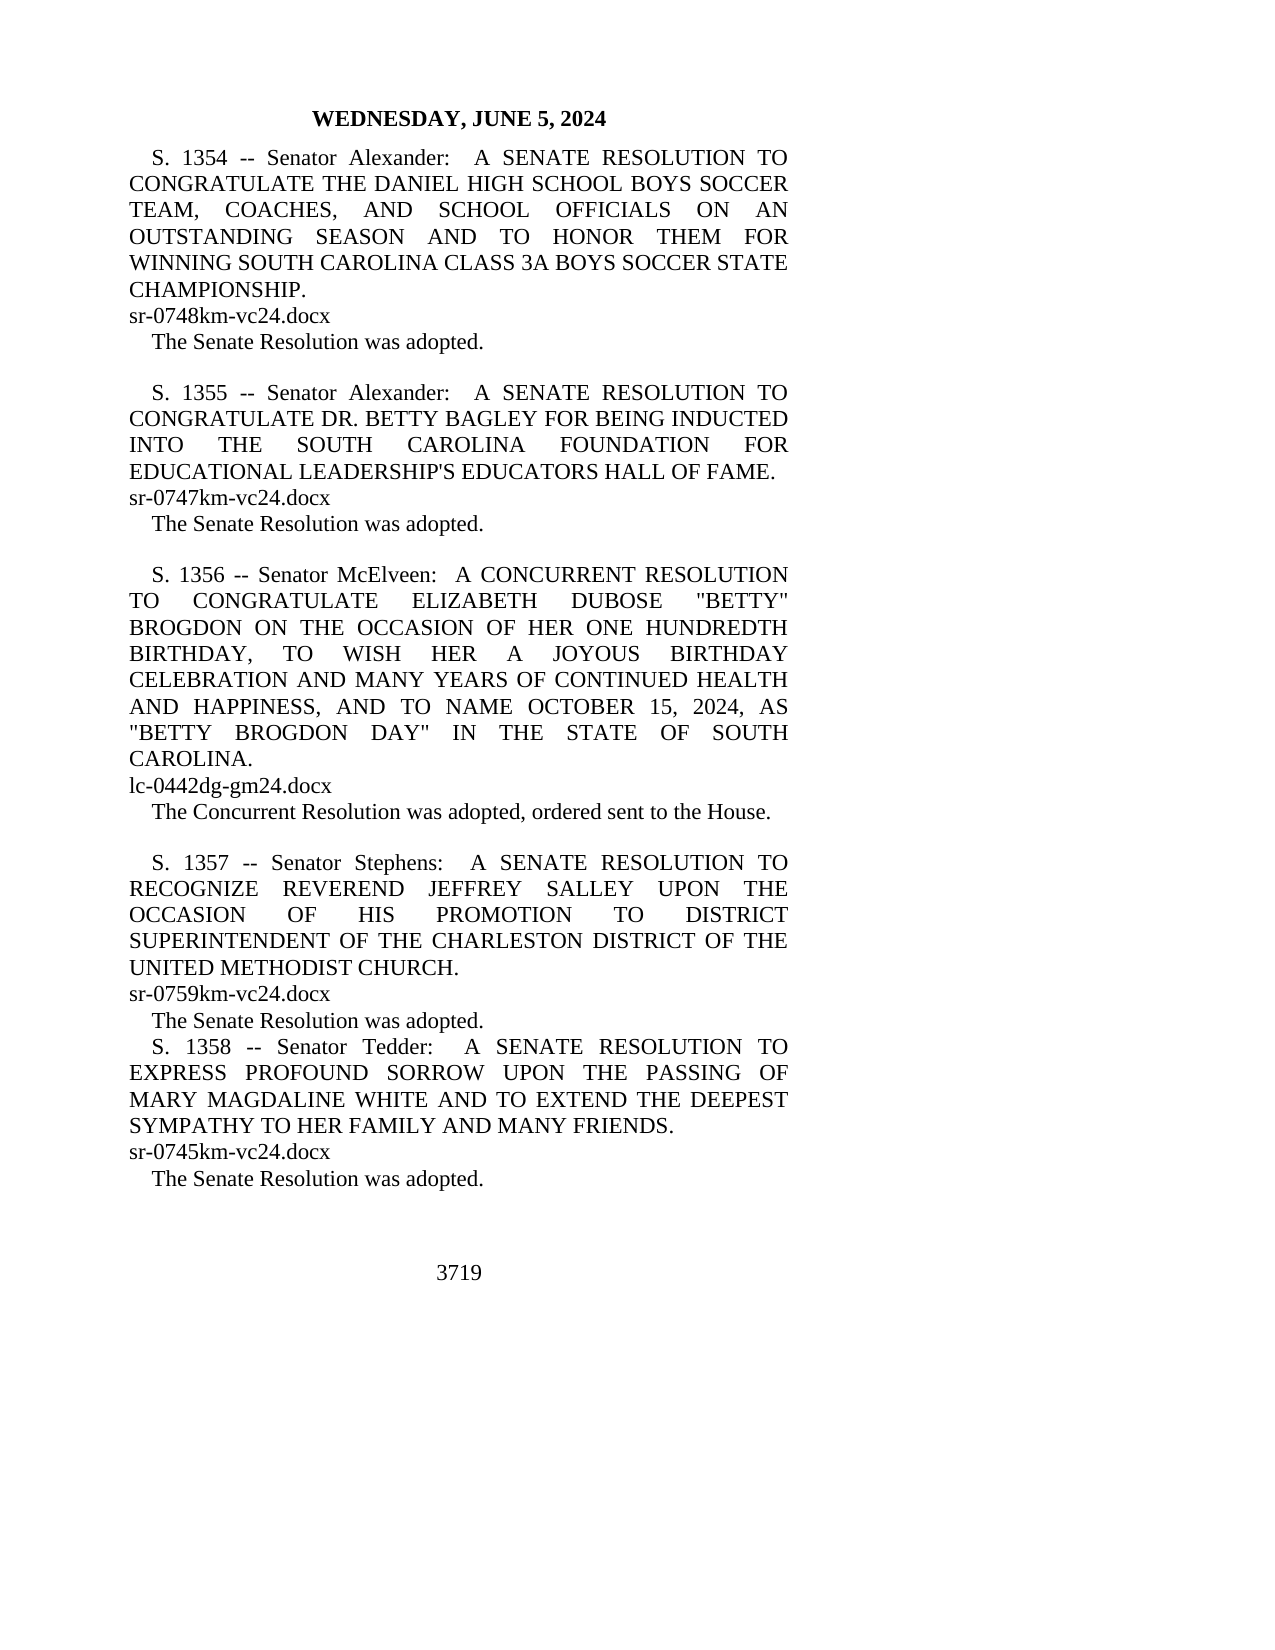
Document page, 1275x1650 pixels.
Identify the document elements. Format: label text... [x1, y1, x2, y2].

text sr-0747km-vc24.docx [129, 484, 789, 511]
text sr-0759km-vc24.docx [129, 980, 789, 1007]
text The Senate Resolution was adopted. [129, 511, 789, 537]
text The Senate Resolution was adopted. [129, 328, 789, 355]
text S. 1356 -- Senator McElveen: A CONCURRENT RESOLUTION TO CONGRATULATE ELIZABETH DUBOSE "BETTY" BROGDON ON THE OCCASION OF HER ONE HUNDREDTH BIRTHDAY, TO WISH HER A JOYOUS BIRTHDAY CELEBRATION AND MANY YEARS OF CONTINUED HEALTH AND HAPPINESS, AND TO NAME OCTOBER 15, 2024, AS "BETTY BROGDON DAY" IN THE STATE OF SOUTH CAROLINA. [129, 561, 789, 772]
text lc-0442dg-gm24.docx [129, 772, 789, 798]
text The Senate Resolution was adopted. [129, 1165, 789, 1191]
text sr-0748km-vc24.docx [129, 302, 789, 328]
text S. 1355 -- Senator Alexander: A SENATE RESOLUTION TO CONGRATULATE DR. BETTY BAGLEY FOR BEING INDUCTED INTO THE SOUTH CAROLINA FOUNDATION FOR EDUCATIONAL LEADERSHIP'S EDUCATORS HALL OF FAME. [129, 379, 789, 484]
text S. 1354 -- Senator Alexander: A SENATE RESOLUTION TO CONGRATULATE THE DANIEL HIGH SCHOOL BOYS SOCCER TEAM, COACHES, AND SCHOOL OFFICIALS ON AN OUTSTANDING SEASON AND TO HONOR THEM FOR WINNING SOUTH CAROLINA CLASS 3A BOYS SOCCER STATE CHAMPIONSHIP. [129, 144, 789, 302]
text The Concurrent Resolution was adopted, ordered sent to the House. [129, 798, 789, 824]
text The Senate Resolution was adopted. [129, 1007, 789, 1033]
text sr-0745km-vc24.docx [129, 1138, 789, 1165]
text S. 1358 -- Senator Tedder: A SENATE RESOLUTION TO EXPRESS PROFOUND SORROW UPON THE PASSING OF MARY MAGDALINE WHITE AND TO EXTEND THE DEEPEST SYMPATHY TO HER FAMILY AND MANY FRIENDS. [129, 1033, 789, 1138]
text S. 1357 -- Senator Stephens: A SENATE RESOLUTION TO RECOGNIZE REVEREND JEFFREY SALLEY UPON THE OCCASION OF HIS PROMOTION TO DISTRICT SUPERINTENDENT OF THE CHARLESTON DISTRICT OF THE UNITED METHODIST CHURCH. [129, 848, 789, 980]
